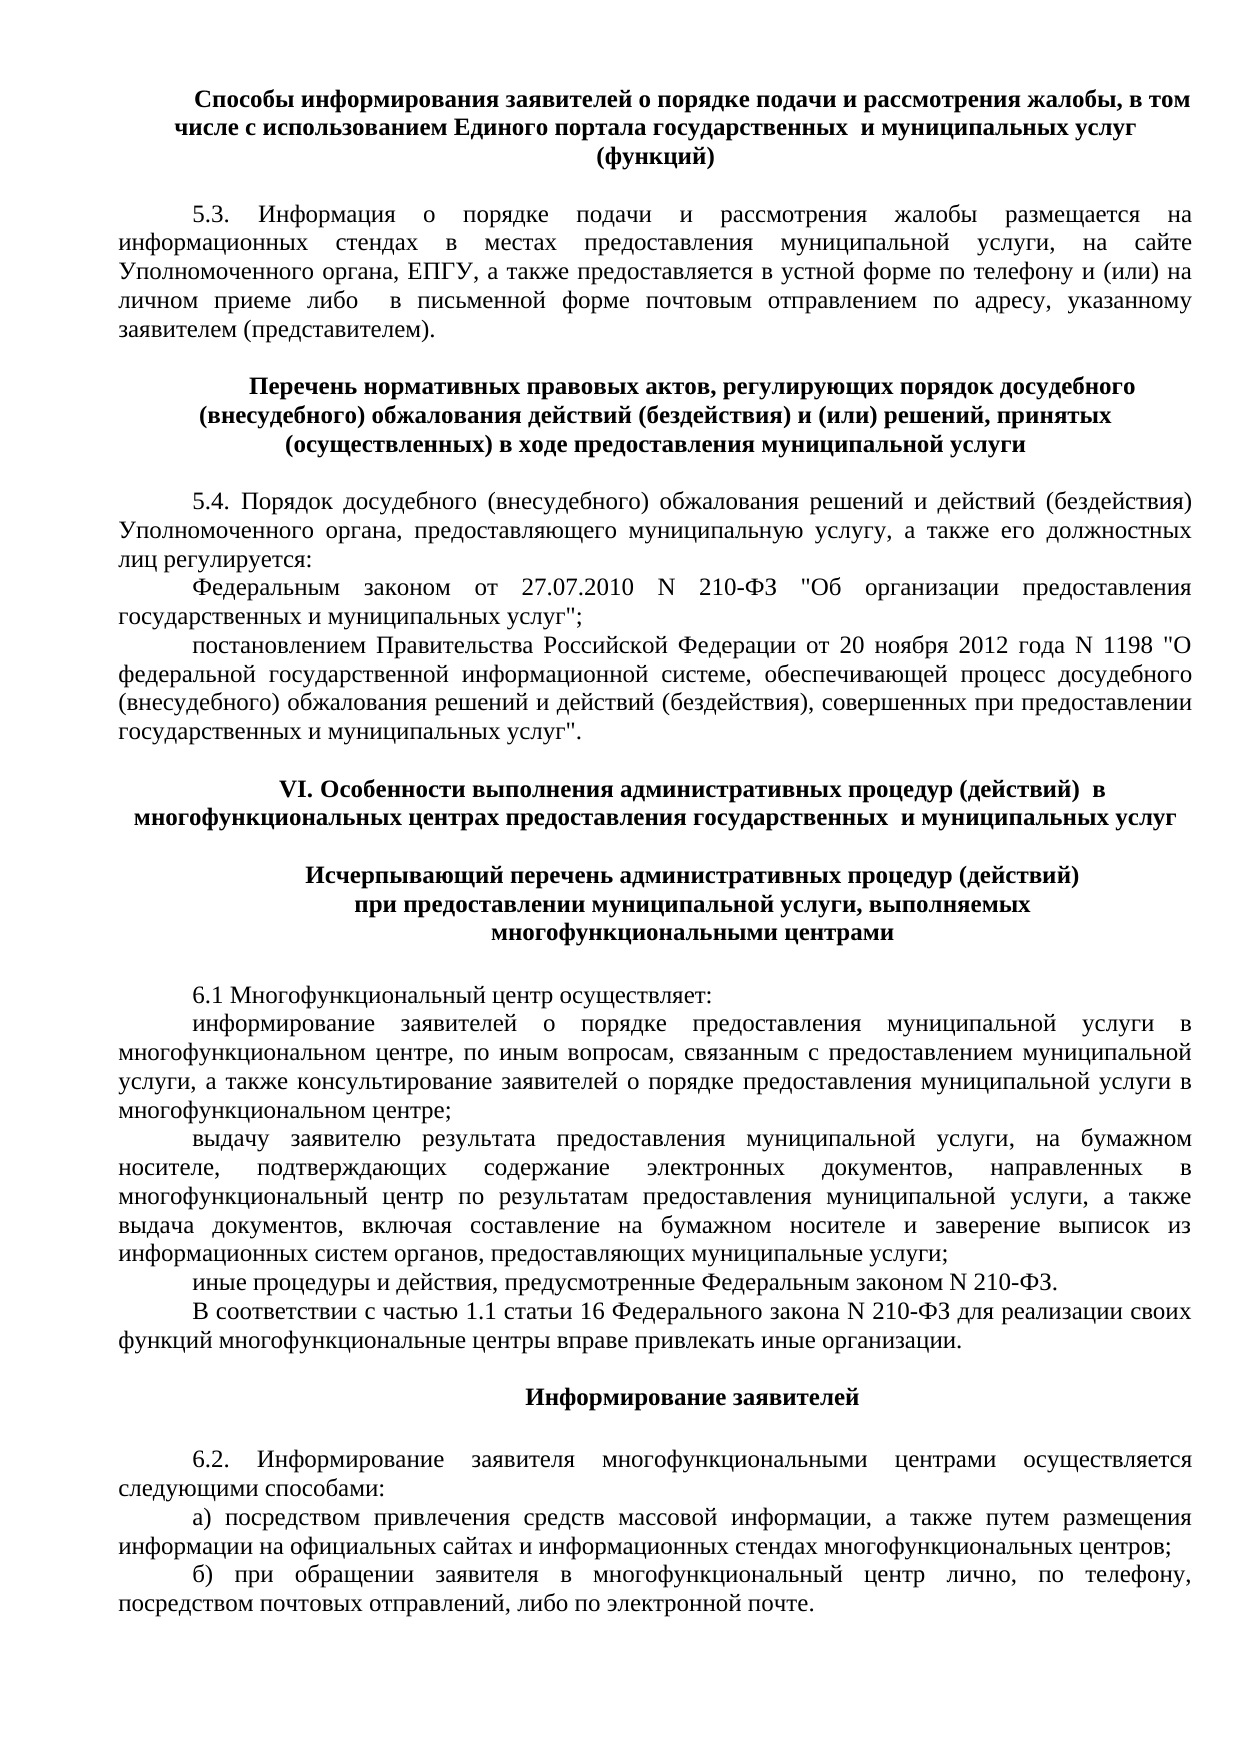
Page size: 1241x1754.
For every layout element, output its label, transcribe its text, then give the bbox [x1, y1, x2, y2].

text выдачу заявителю результата предоставления муниципальной услуги, на бумажном носителе, подтверждающих содержание электронных документов, направленных в многофункциональный центр по результатам предоставления муниципальной услуги, а также выдача документов, включая составление на бумажном носителе и заверение выписок из информационных систем органов, предоставляющих муниципальные услуги; [118, 1123, 1193, 1267]
text информирование заявителей о порядке предоставления муниципальной услуги в многофункциональном центре, по иным вопросам, связанным с предоставлением муниципальной услуги, а также консультирование заявителей о порядке предоставления муниципальной услуги в многофункциональном центре; [118, 1008, 1193, 1123]
text многофункциональными центрами [118, 917, 1193, 946]
text Способы информирования заявителей о порядке подачи и рассмотрения жалобы, в том числе с использованием Единого портала государственных и муниципальных услуг (функций) [118, 84, 1193, 170]
text Исчерпывающий перечень административных процедур (действий) [118, 860, 1193, 889]
text В соответствии с частью 1.1 статьи 16 Федерального закона N 210-ФЗ для реализации своих функций многофункциональные центры вправе привлекать иные организации. [118, 1296, 1193, 1353]
text VI. Особенности выполнения административных процедур (действий) в многофункциональных центрах предоставления государственных и муниципальных услуг [118, 774, 1193, 831]
text 5.3. Информация о порядке подачи и рассмотрения жалобы размещается на информационных стендах в местах предоставления муниципальной услуги, на сайте Уполномоченного органа, ЕПГУ, а также предоставляется в устной форме по телефону и (или) на личном приеме либо в письменной форме почтовым отправлением по адресу, указанному заявителем (представителем). [118, 199, 1193, 342]
text постановлением Правительства Российской Федерации от 20 ноября 2012 года N 1198 "О федеральной государственной информационной системе, обеспечивающей процесс досудебного (внесудебного) обжалования решений и действий (бездействия), совершенных при предоставлении государственных и муниципальных услуг". [118, 630, 1193, 745]
text Федеральным законом от 27.07.2010 N 210-ФЗ "Об организации предоставления государственных и муниципальных услуг"; [118, 572, 1193, 630]
text Информирование заявителей [118, 1382, 1193, 1411]
text иные процедуры и действия, предусмотренные Федеральным законом N 210-ФЗ. [118, 1267, 1193, 1296]
text 6.2. Информирование заявителя многофункциональными центрами осуществляется следующими способами: [118, 1444, 1193, 1502]
text а) посредством привлечения средств массовой информации, а также путем размещения информации на официальных сайтах и информационных стендах многофункциональных центров; [118, 1502, 1193, 1559]
text при предоставлении муниципальной услуги, выполняемых [118, 889, 1193, 917]
text Перечень нормативных правовых актов, регулирующих порядок досудебного (внесудебного) обжалования действий (бездействия) и (или) решений, принятых (осуществленных) в ходе предоставления муниципальной услуги [118, 371, 1193, 457]
text 6.1 Многофункциональный центр осуществляет: [118, 980, 1193, 1008]
text б) при обращении заявителя в многофункциональный центр лично, по телефону, посредством почтовых отправлений, либо по электронной почте. [118, 1559, 1193, 1617]
text 5.4. Порядок досудебного (внесудебного) обжалования решений и действий (бездействия) Уполномоченного органа, предоставляющего муниципальную услугу, а также его должностных лиц регулируется: [118, 486, 1193, 572]
